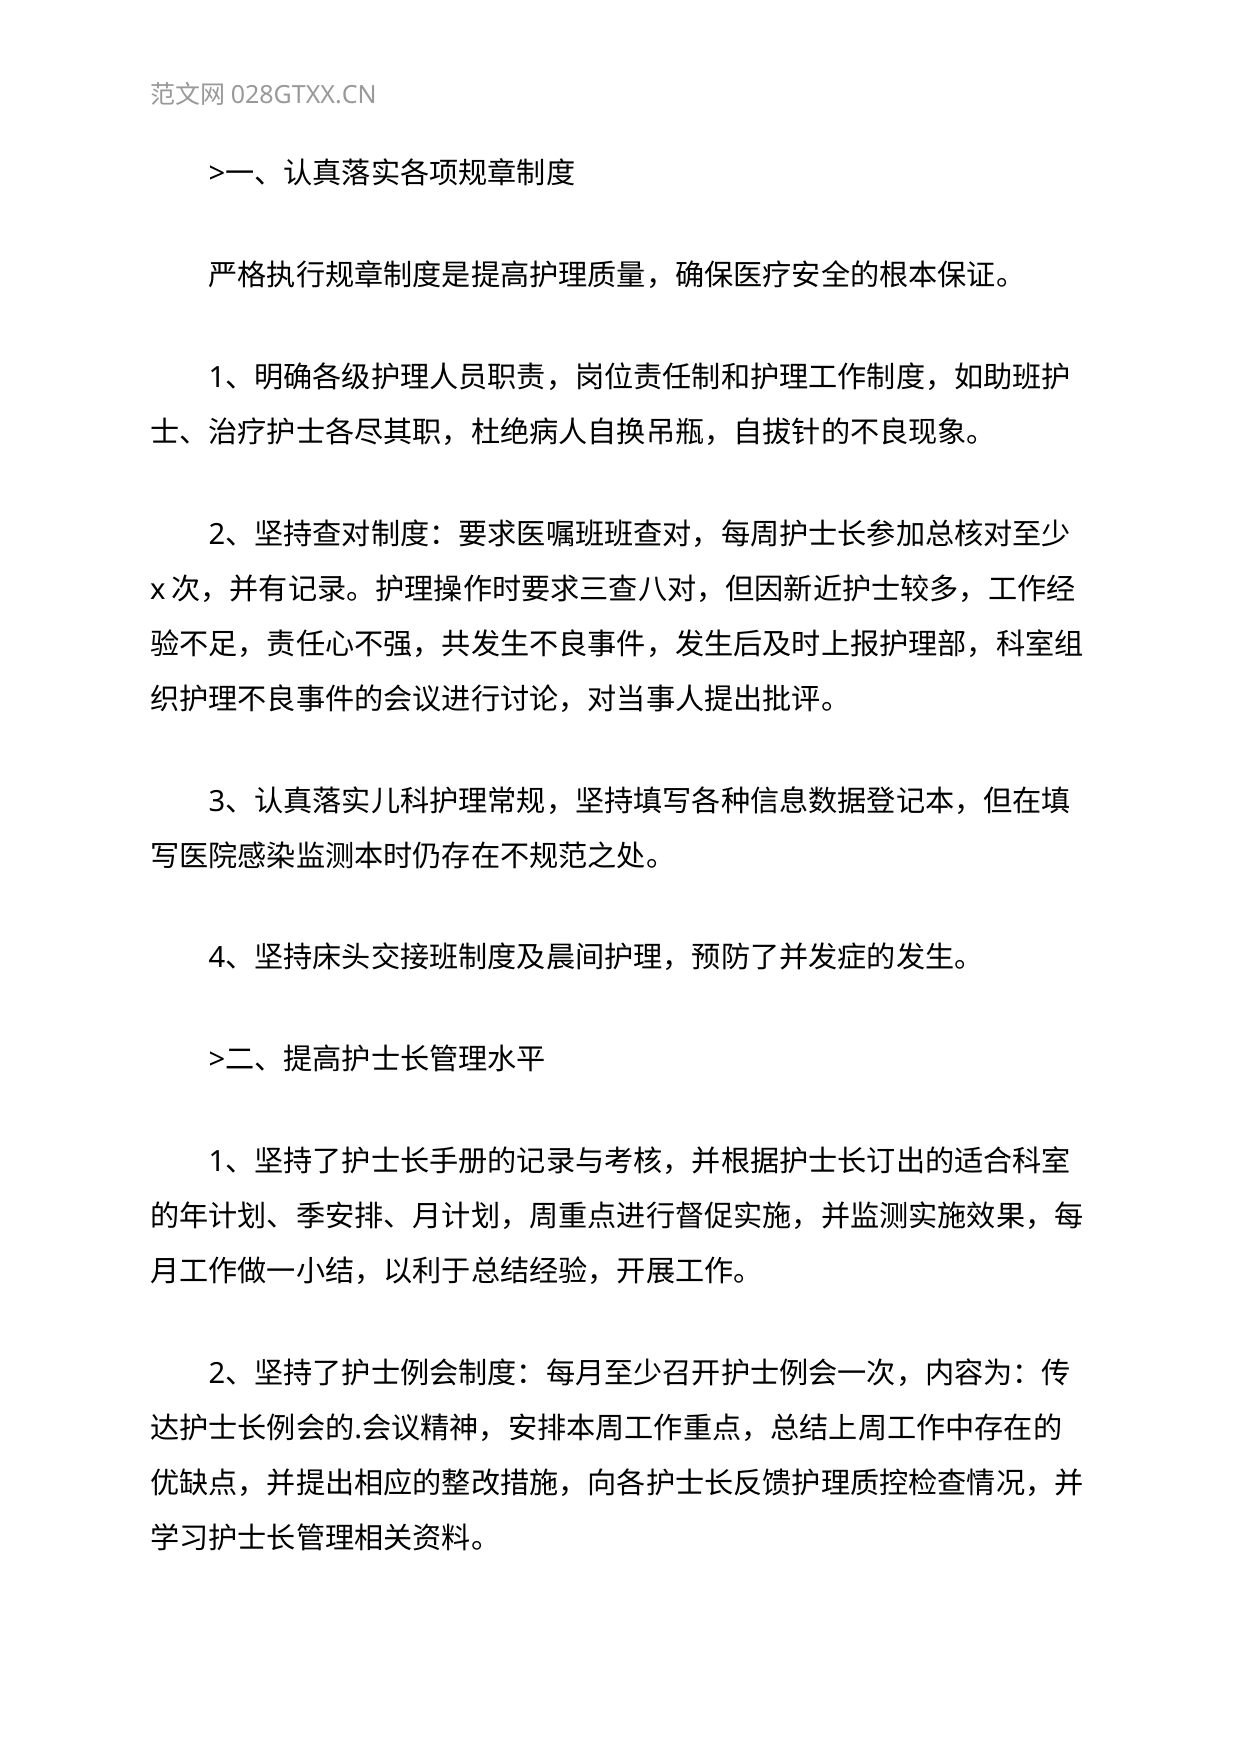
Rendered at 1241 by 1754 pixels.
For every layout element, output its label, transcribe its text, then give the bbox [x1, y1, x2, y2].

text >二、提高护士长管理水平 [150, 1036, 1090, 1078]
text >一、认真落实各项规章制度 [150, 150, 1090, 192]
text 1、明确各级护理人员职责，岗位责任制和护理工作制度，如助班护士、治疗护士各尽其职，杜绝病人自换吊瓶，自拔针的不良现象。 [150, 354, 1090, 451]
text 3、认真落实儿科护理常规，坚持填写各种信息数据登记本，但在填写医院感染监测本时仍存在不规范之处。 [150, 777, 1090, 874]
text 2、坚持了护士例会制度：每月至少召开护士例会一次，内容为：传达护士长例会的.会议精神，安排本周工作重点，总结上周工作中存在的优缺点，并提出相应的整改措施，向各护士长反馈护理质控检查情况，并学习护士长管理相关资料。 [150, 1349, 1090, 1557]
text 1、坚持了护士长手册的记录与考核，并根据护士长订出的适合科室的年计划、季安排、月计划，周重点进行督促实施，并监测实施效果，每月工作做一小结，以利于总结经验，开展工作。 [150, 1138, 1090, 1290]
text 4、坚持床头交接班制度及晨间护理，预防了并发症的发生。 [150, 934, 1090, 976]
text 2、坚持查对制度：要求医嘱班班查对，每周护士长参加总核对至少x次，并有记录。护理操作时要求三查八对，但因新近护士较多，工作经验不足，责任心不强，共发生不良事件，发生后及时上报护理部，科室组织护理不良事件的会议进行讨论，对当事人提出批评。 [150, 511, 1090, 718]
text 严格执行规章制度是提高护理质量，确保医疗安全的根本保证。 [150, 252, 1090, 294]
